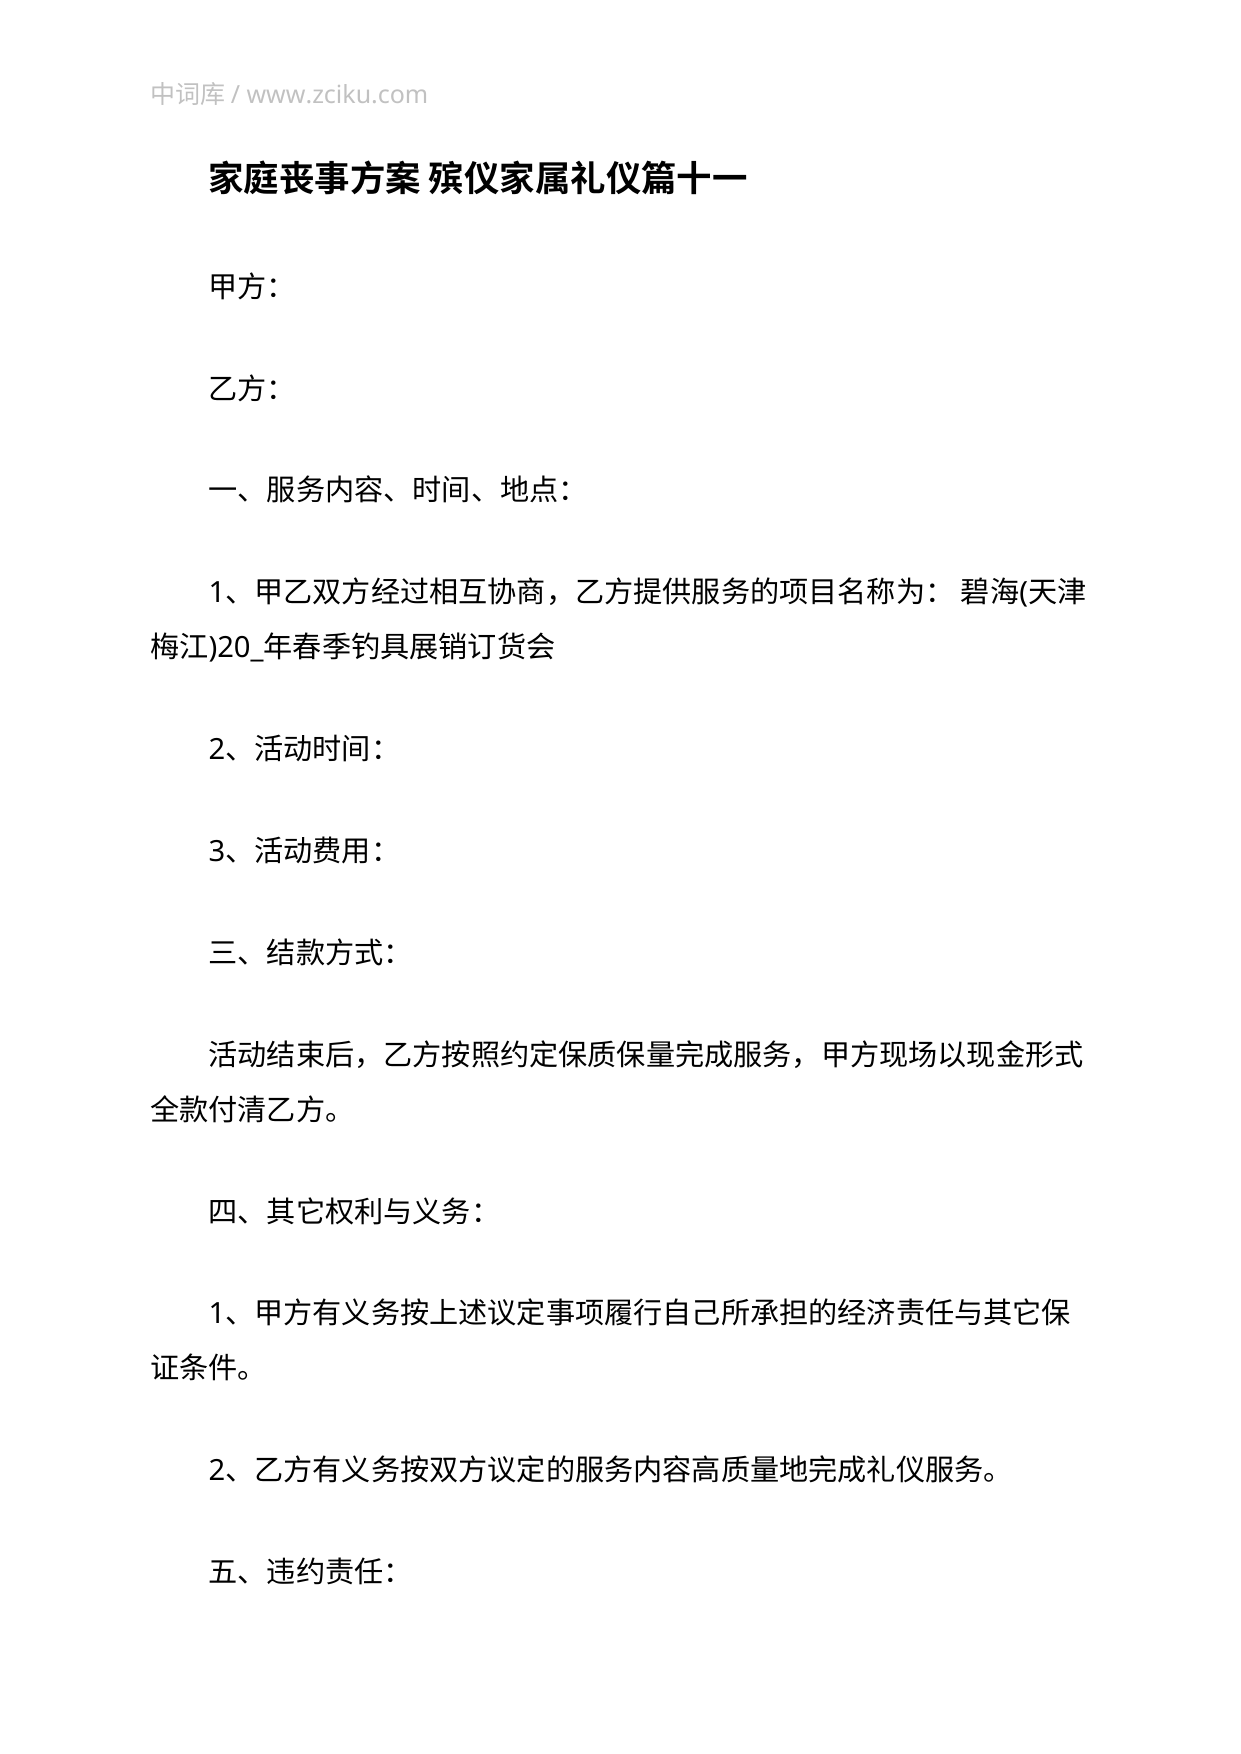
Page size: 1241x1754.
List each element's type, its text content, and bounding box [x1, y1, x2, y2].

text 一、服务内容、时间、地点： [150, 467, 1090, 509]
text 家庭丧事方案 殡仪家属礼仪篇十一 [150, 150, 1090, 201]
text 2、乙方有义务按双方议定的服务内容高质量地完成礼仪服务。 [150, 1447, 1090, 1489]
text 甲方： [150, 263, 1090, 306]
text 三、结款方式： [150, 930, 1090, 972]
text 乙方： [150, 365, 1090, 407]
text 1、甲方有义务按上述议定事项履行自己所承担的经济责任与其它保证条件。 [150, 1290, 1090, 1387]
text 1、甲乙双方经过相互协商，乙方提供服务的项目名称为： 碧海(天津梅江)20_年春季钓具展销订货会 [150, 569, 1090, 666]
text 2、活动时间： [150, 726, 1090, 768]
text 四、其它权利与义务： [150, 1188, 1090, 1230]
text 五、违约责任： [150, 1549, 1090, 1591]
text 活动结束后，乙方按照约定保质保量完成服务，甲方现场以现金形式全款付清乙方。 [150, 1031, 1090, 1129]
text 3、活动费用： [150, 828, 1090, 870]
